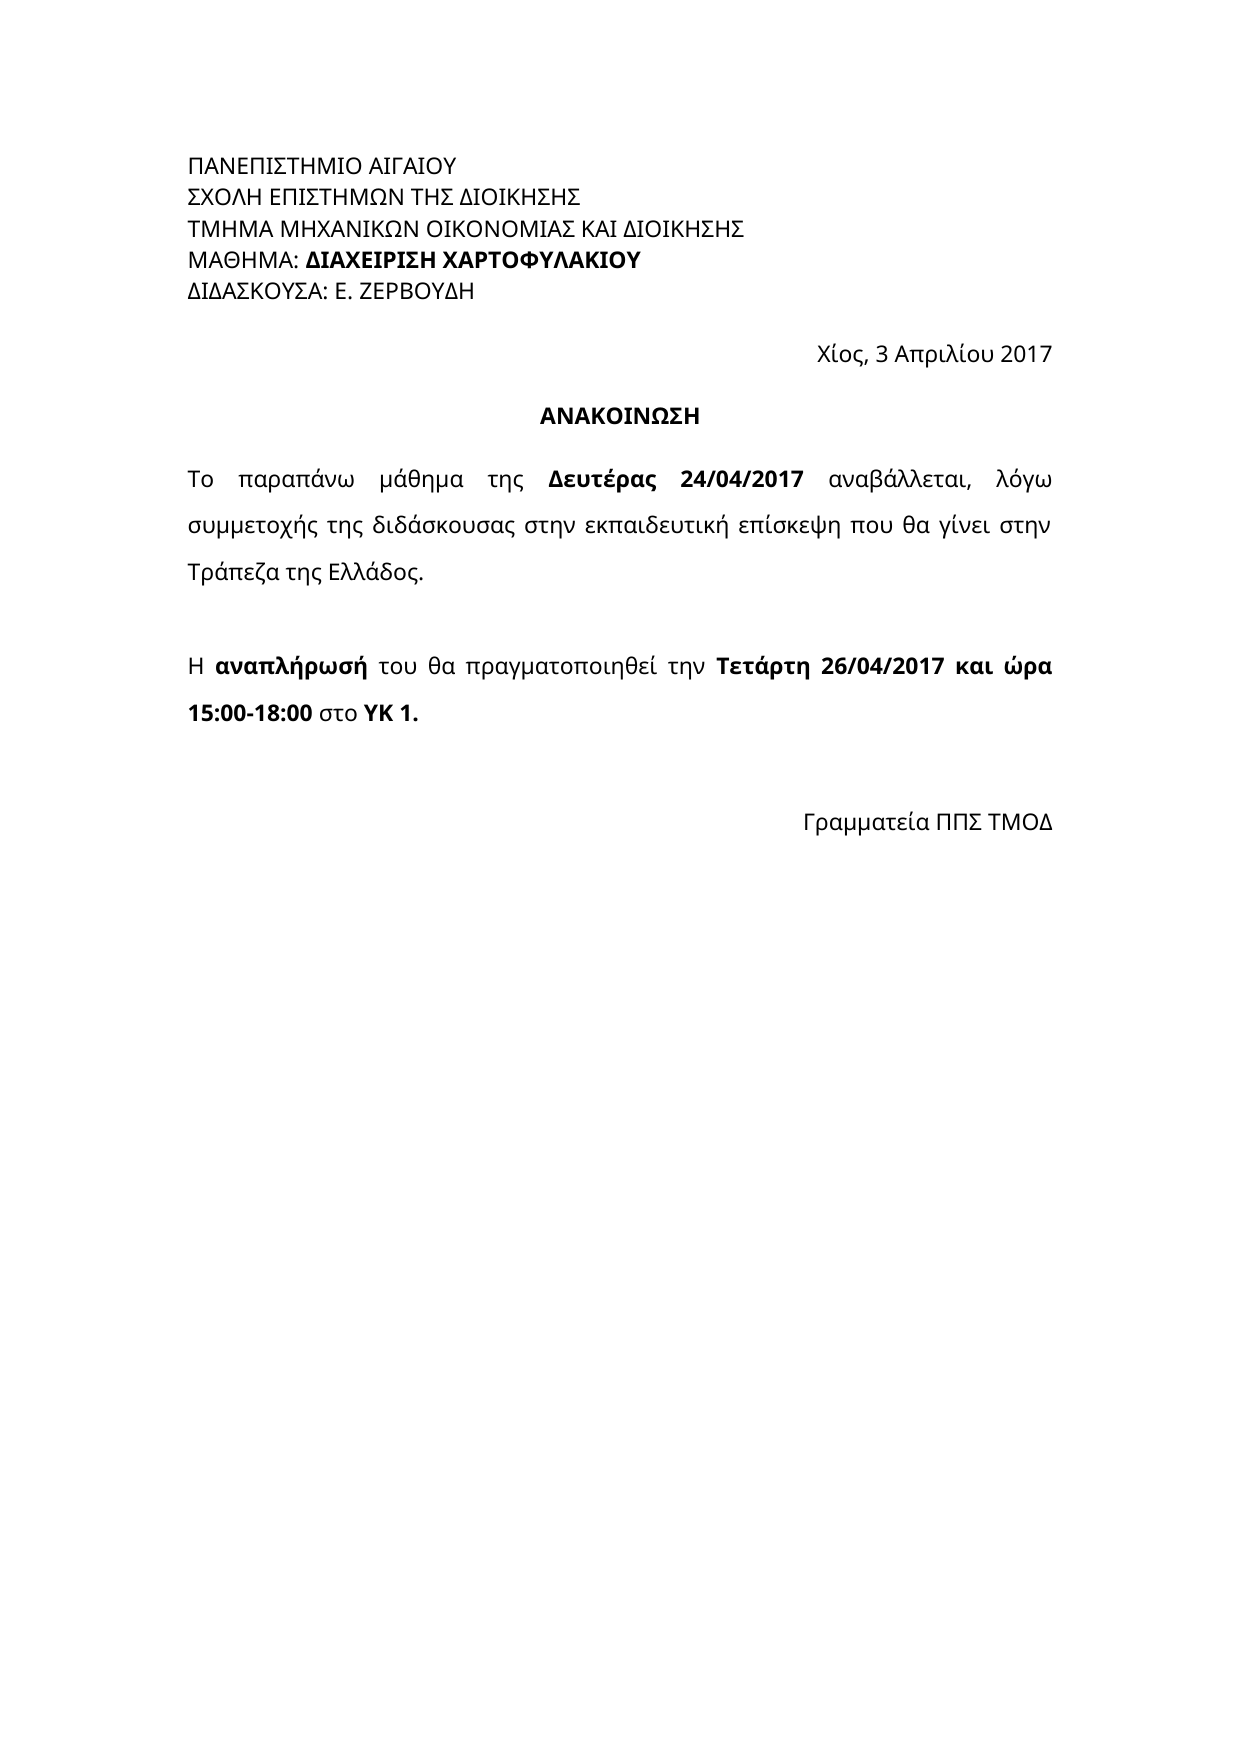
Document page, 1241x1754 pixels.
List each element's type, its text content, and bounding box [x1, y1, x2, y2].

text ΣΧΟΛΗ ΕΠΙΣΤΗΜΩΝ ΤΗΣ ΔΙΟΙΚΗΣΗΣ [187, 181, 1053, 212]
text ΔΙΔΑΣΚΟΥΣΑ: Ε. ΖΕΡΒΟΥΔΗ [187, 275, 1053, 306]
text ΑΝΑΚΟΙΝΩΣΗ [187, 400, 1053, 431]
text Χίος, 3 Απριλίου 2017 [187, 337, 1053, 369]
text ΠΑΝΕΠΙΣΤΗΜΙΟ ΑΙΓΑΙΟΥ [187, 150, 1053, 181]
text Η αναπλήρωσή του θα πραγματοποιηθεί την Τετάρτη 26/04/2017 και ώρα 15:00-18:00 στο ΥΚ 1. [187, 650, 1053, 728]
text Το παραπάνω μάθημα της Δευτέρας 24/04/2017 αναβάλλεται, λόγω συμμετοχής της διδάσκουσας στην εκπαιδευτική επίσκεψη που θα γίνει στην Τράπεζα της Ελλάδος. [187, 462, 1053, 587]
text Γραμματεία ΠΠΣ ΤΜΟΔ [187, 806, 1053, 837]
text ΤΜΗΜΑ ΜΗΧΑΝΙΚΩΝ ΟΙΚΟΝΟΜΙΑΣ ΚΑΙ ΔΙΟΙΚΗΣΗΣ [187, 212, 1053, 244]
text ΜΑΘΗΜΑ: ΔΙΑΧΕΙΡΙΣΗ ΧΑΡΤΟΦΥΛΑΚΙΟΥ [187, 244, 1053, 275]
